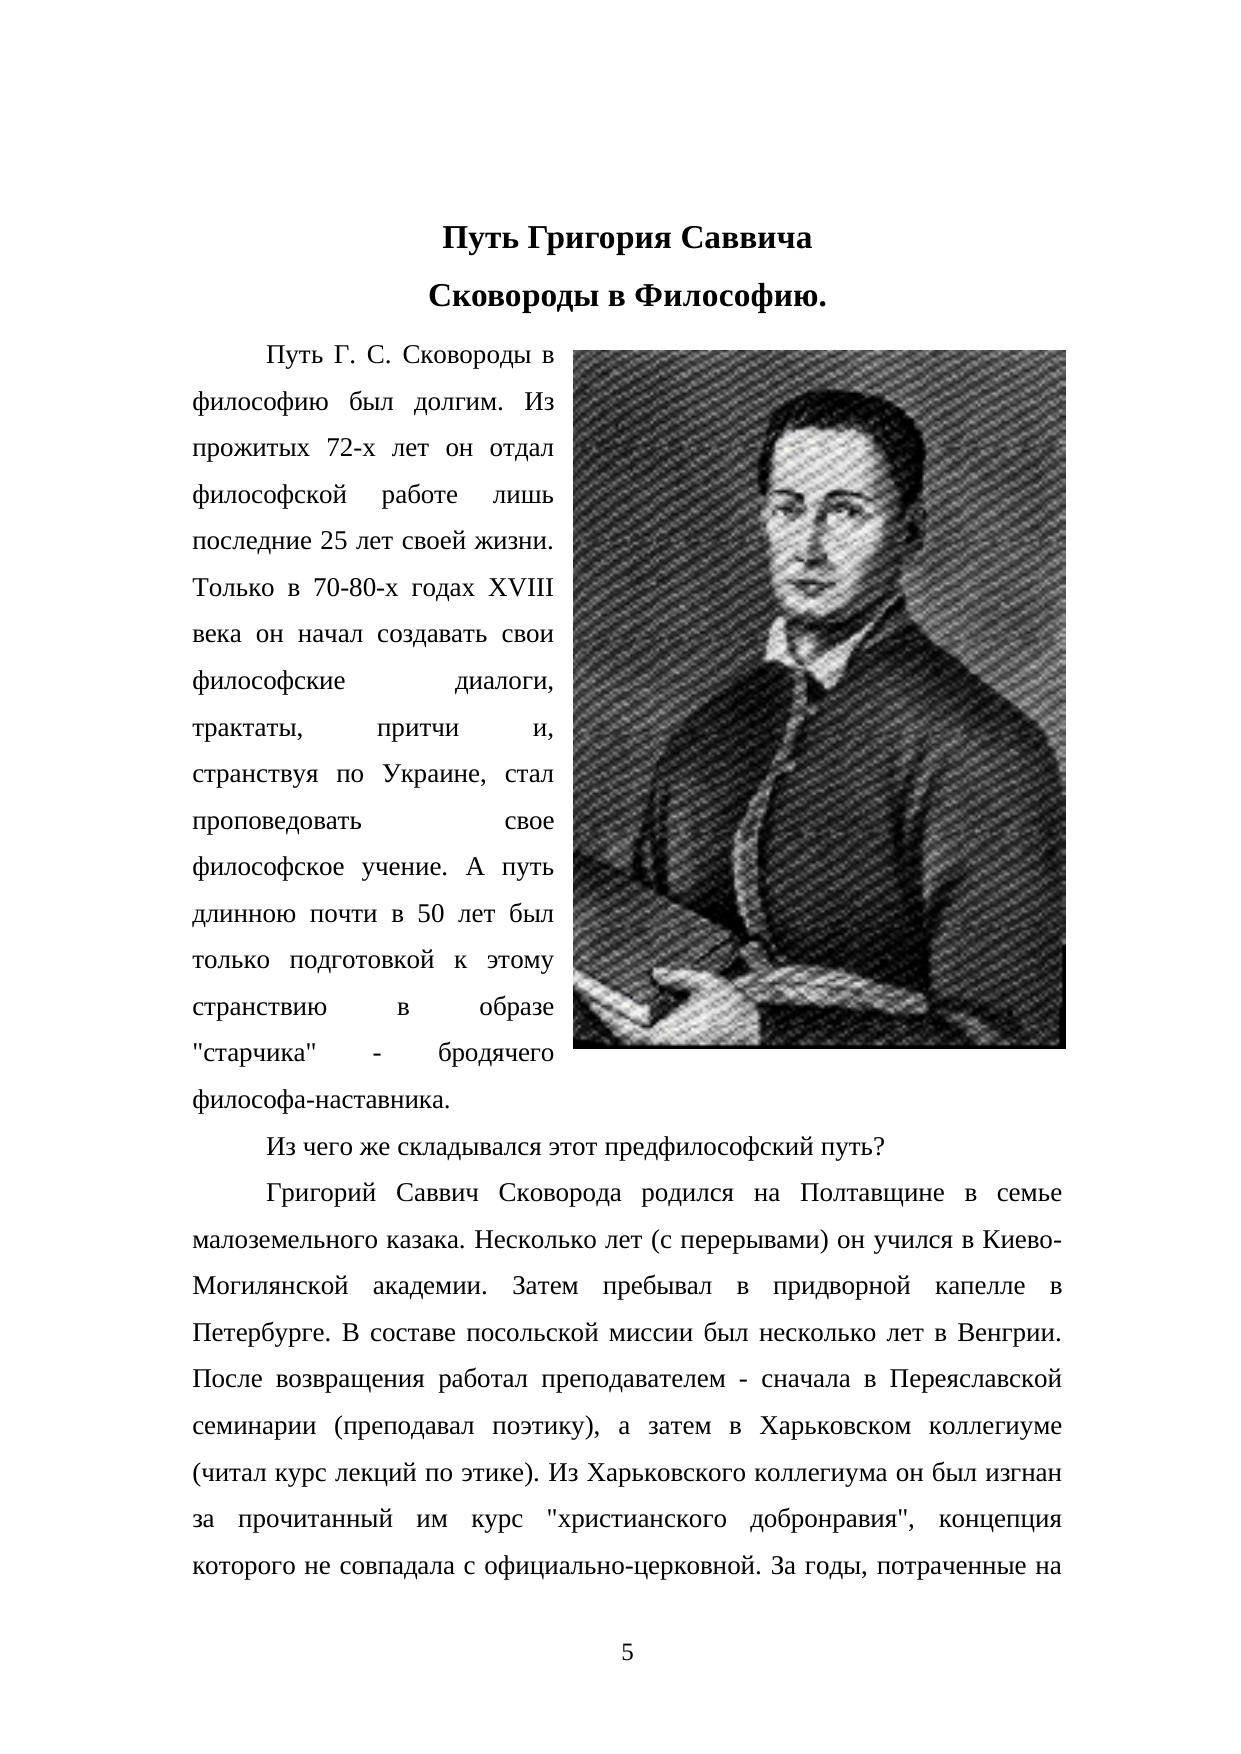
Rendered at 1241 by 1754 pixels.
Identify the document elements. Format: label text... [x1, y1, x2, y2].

text Из чего же складывался этот предфилософский путь? [192, 1130, 1063, 1161]
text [192, 1177, 1063, 1580]
subtitle Путь Григория Саввича Сковороды в Философию. [354, 217, 901, 313]
picture [573, 350, 1066, 1049]
